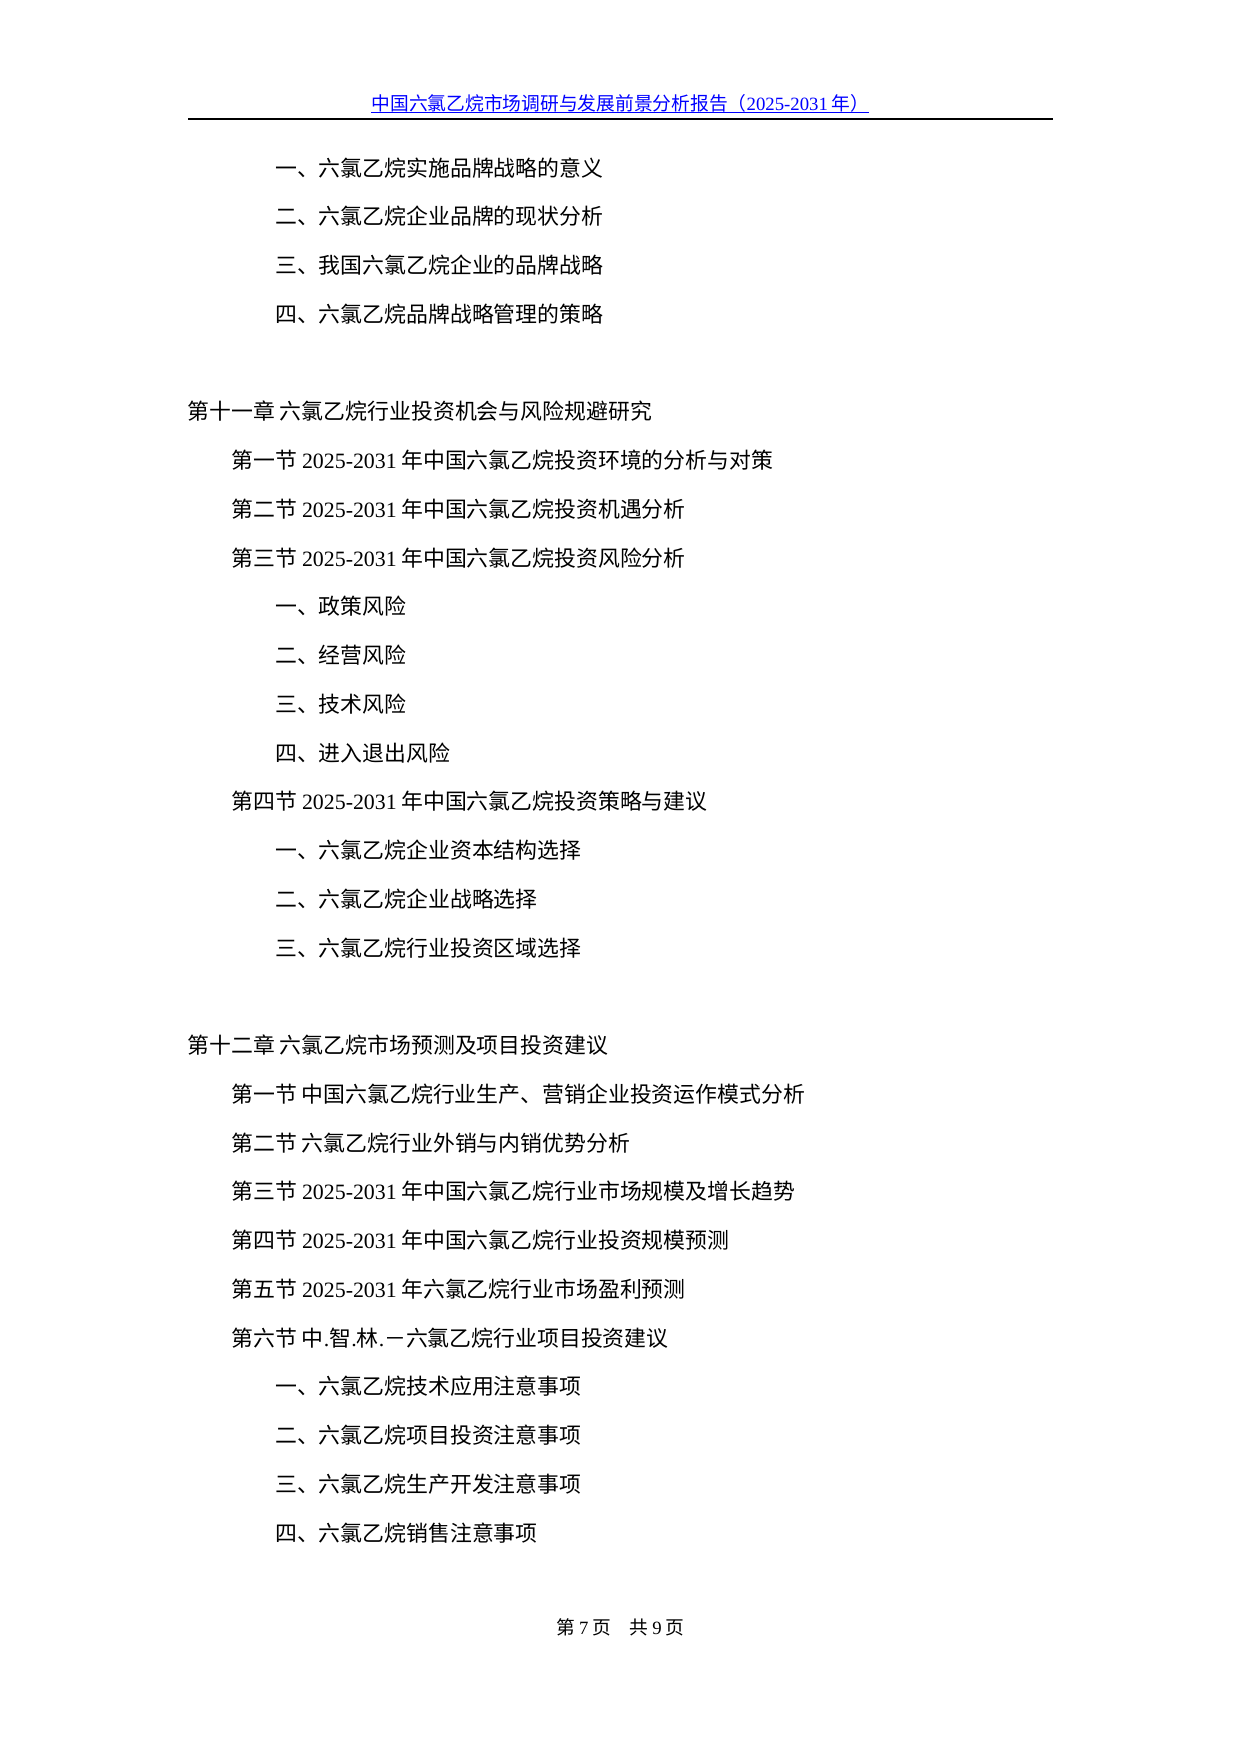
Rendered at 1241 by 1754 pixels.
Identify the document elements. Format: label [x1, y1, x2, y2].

text [187, 150, 1053, 1548]
